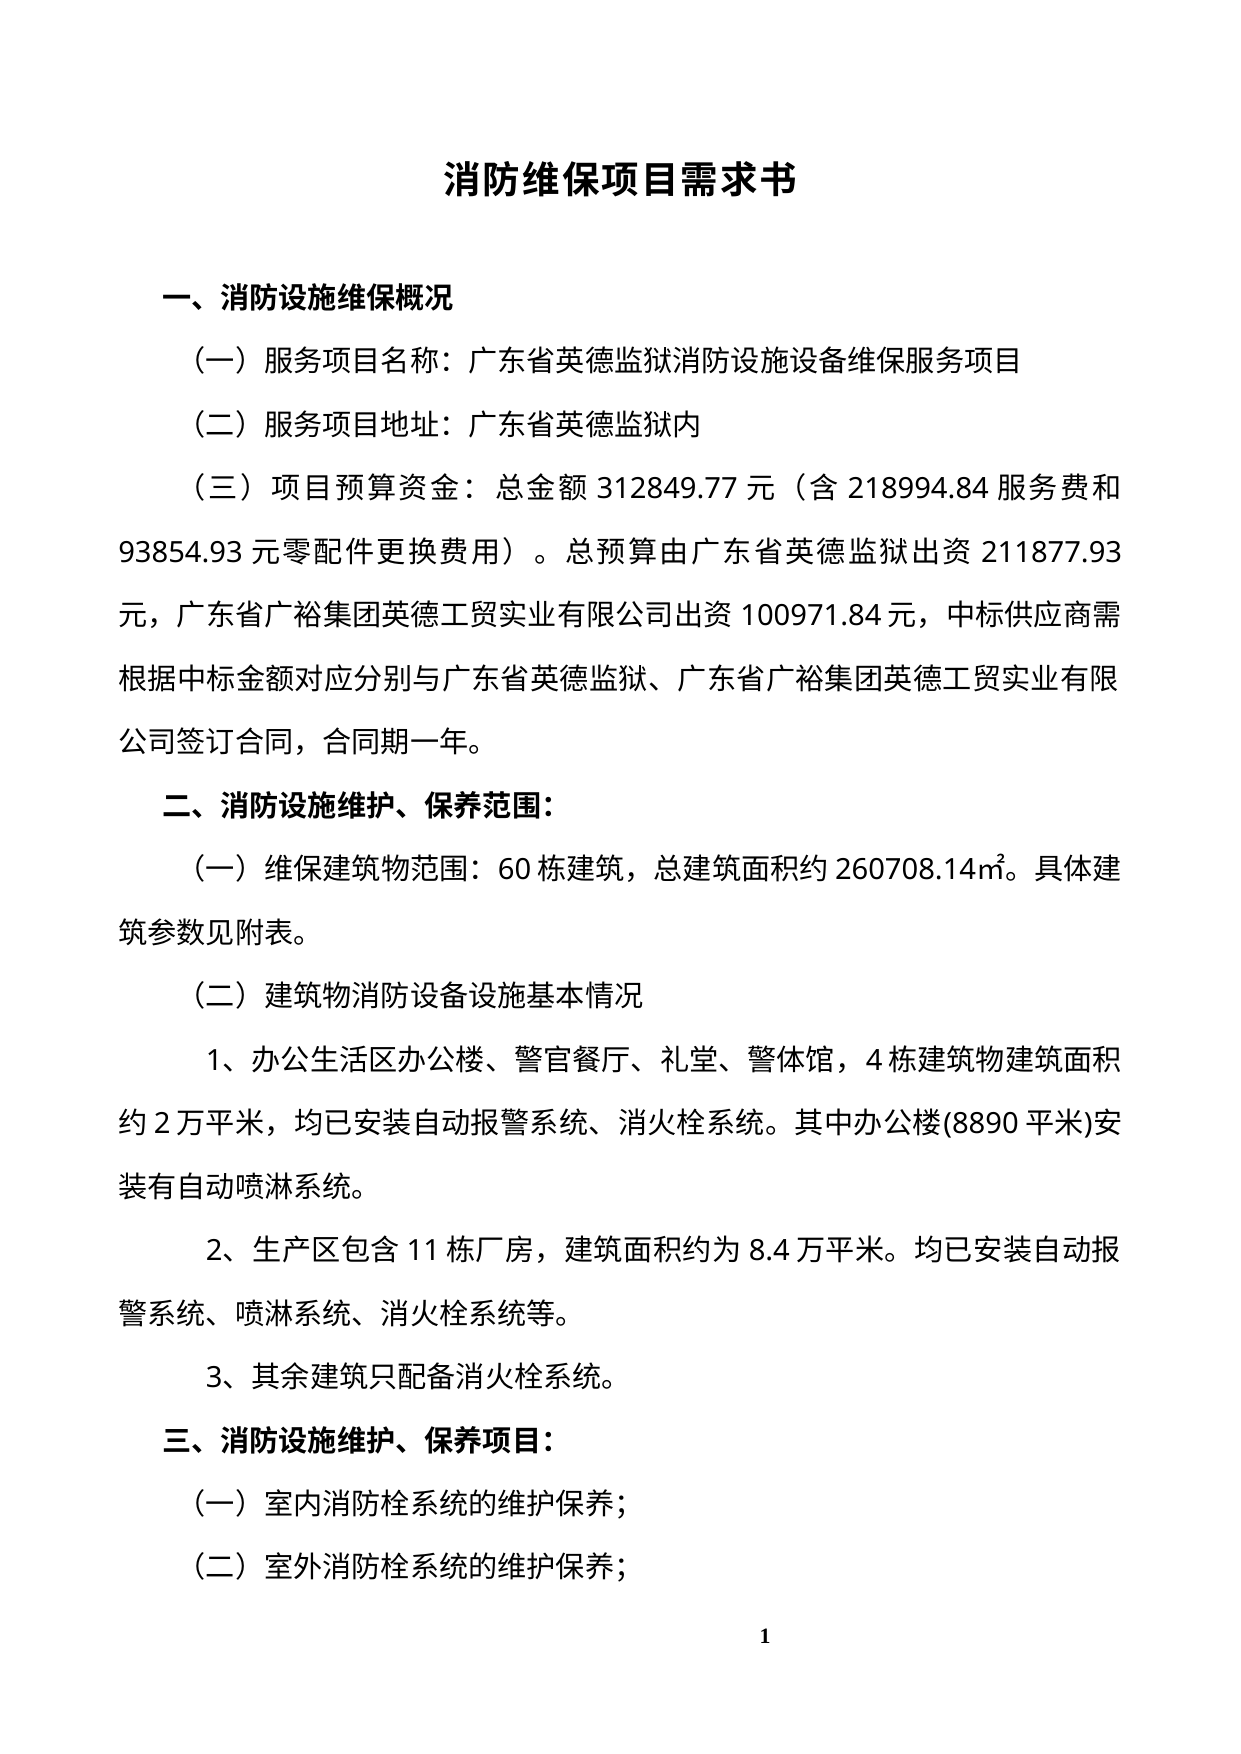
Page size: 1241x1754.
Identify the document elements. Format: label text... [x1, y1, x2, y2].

text （一）服务项目名称：广东省英德监狱消防设施设备维保服务项目 [118, 338, 1122, 380]
text 1、办公生活区办公楼、警官餐厅、礼堂、警体馆，4栋建筑物建筑面积约2万平米，均已安装自动报警系统、消火栓系统。其中办公楼(8890平米)安装有自动喷淋系统。 [118, 1036, 1122, 1206]
text （二）室外消防栓系统的维护保养； [118, 1544, 1122, 1586]
text （二）服务项目地址：广东省英德监狱内 [118, 401, 1122, 444]
text 3、其余建筑只配备消火栓系统。 [118, 1354, 1122, 1396]
text （一）维保建筑物范围：60栋建筑，总建筑面积约260708.14㎡。具体建筑参数见附表。 [118, 846, 1122, 952]
text 2、生产区包含11栋厂房，建筑面积约为8.4万平米。均已安装自动报警系统、喷淋系统、消火栓系统等。 [118, 1227, 1122, 1332]
list 消防设施维护、保养项目： [118, 1417, 1122, 1459]
list 消防设施维保概况 [118, 274, 1122, 317]
text （一）室内消防栓系统的维护保养； [118, 1481, 1122, 1523]
list 消防设施维护、保养范围： [118, 782, 1122, 824]
text （二）建筑物消防设备设施基本情况 [118, 973, 1122, 1015]
text （三）项目预算资金：总金额312849.77元（含218994.84服务费和93854.93元零配件更换费用）。总预算由广东省英德监狱出资211877.93元，广东省广裕集团英德工贸实业有限公司出资100971.84元，中标供应商需根据中标金额对应分别与广东省英德监狱、广东省广裕集团英德工贸实业有限公司签订合同，合同期一年。 [118, 465, 1122, 761]
text 消防维保项目需求书 [118, 150, 1122, 204]
